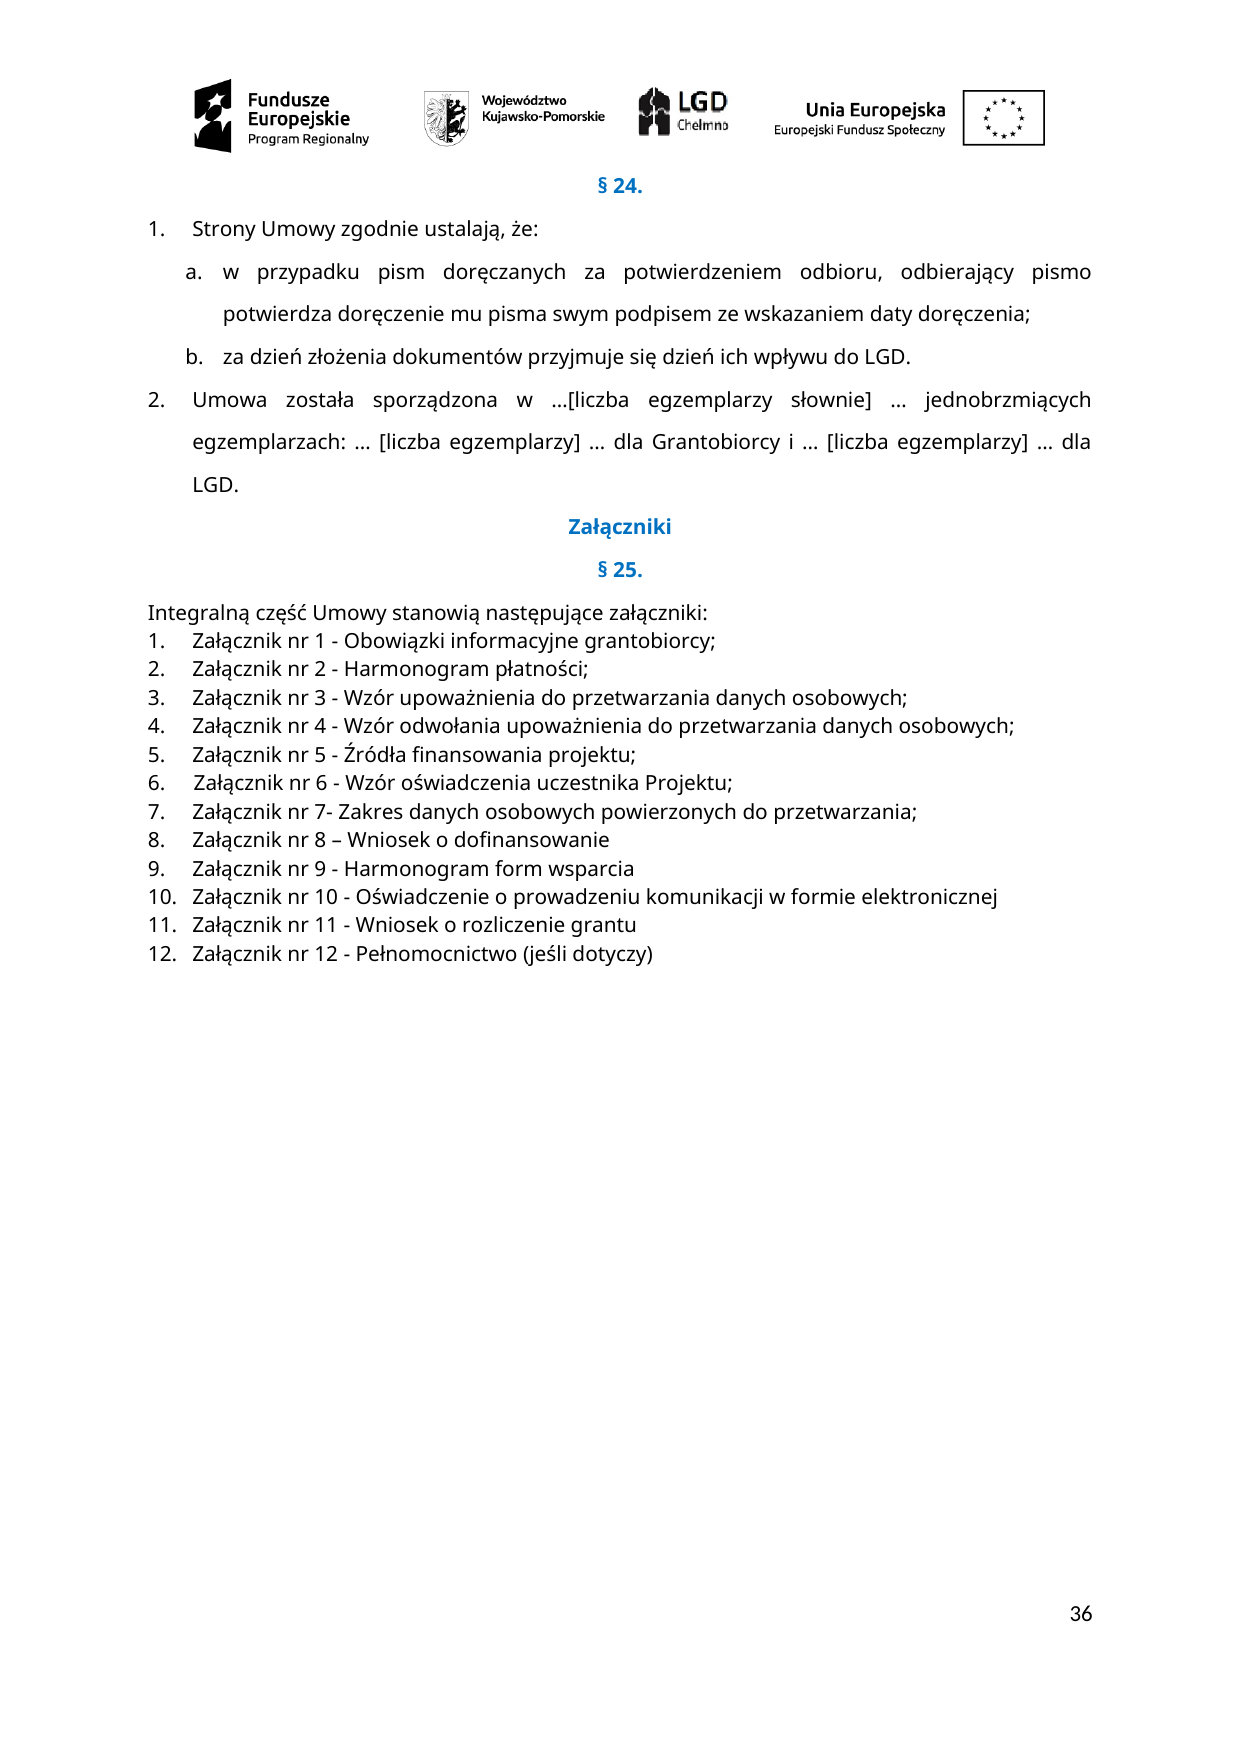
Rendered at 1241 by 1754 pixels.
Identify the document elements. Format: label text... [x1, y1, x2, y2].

list Załącznik nr 2 - Harmonogram płatności; [148, 654, 1092, 683]
list Załącznik nr 6 - Wzór oświadczenia uczestnika Projektu; [148, 768, 1092, 797]
list Załącznik nr 4 - Wzór odwołania upoważnienia do przetwarzania danych osobowych; [148, 711, 1092, 740]
list Załącznik nr 1 - Obowiązki informacyjne grantobiorcy; [148, 626, 1092, 654]
text Integralną część Umowy stanowią następujące załączniki: [148, 598, 1092, 626]
list Załącznik nr 12 - Pełnomocnictwo (jeśli dotyczy) [148, 939, 1092, 967]
list Załącznik nr 8 – Wniosek o dofinansowanie [148, 825, 1092, 854]
list Umowa została sporządzona w …[liczba egzemplarzy słownie] … jednobrzmiących egzemplarzach: … [liczba egzemplarzy] … dla Grantobiorcy i … [liczba egzemplarzy] … dla LGD. [148, 385, 1092, 498]
list Załącznik nr 10 - Oświadczenie o prowadzeniu komunikacji w formie elektronicznej [148, 882, 1092, 911]
list w przypadku pism doręczanych za potwierdzeniem odbioru, odbierający pismo potwierdza doręczenie mu pisma swym podpisem ze wskazaniem daty doręczenia; [185, 257, 1092, 328]
list Strony Umowy zgodnie ustalają, że: [148, 214, 1092, 243]
list Załącznik nr 3 - Wzór upoważnienia do przetwarzania danych osobowych; [148, 683, 1092, 711]
text § 24. [148, 172, 1092, 200]
picture [176, 60, 1064, 172]
list za dzień złożenia dokumentów przyjmuje się dzień ich wpływu do LGD. [185, 342, 1092, 371]
text Załączniki [148, 512, 1092, 541]
list Załącznik nr 9 - Harmonogram form wsparcia [148, 854, 1092, 882]
list Załącznik nr 5 - Źródła finansowania projektu; [148, 740, 1092, 768]
list Załącznik nr 11 - Wniosek o rozliczenie grantu [148, 911, 1092, 939]
text § 25. [148, 555, 1092, 583]
list Załącznik nr 7- Zakres danych osobowych powierzonych do przetwarzania; [148, 797, 1092, 825]
